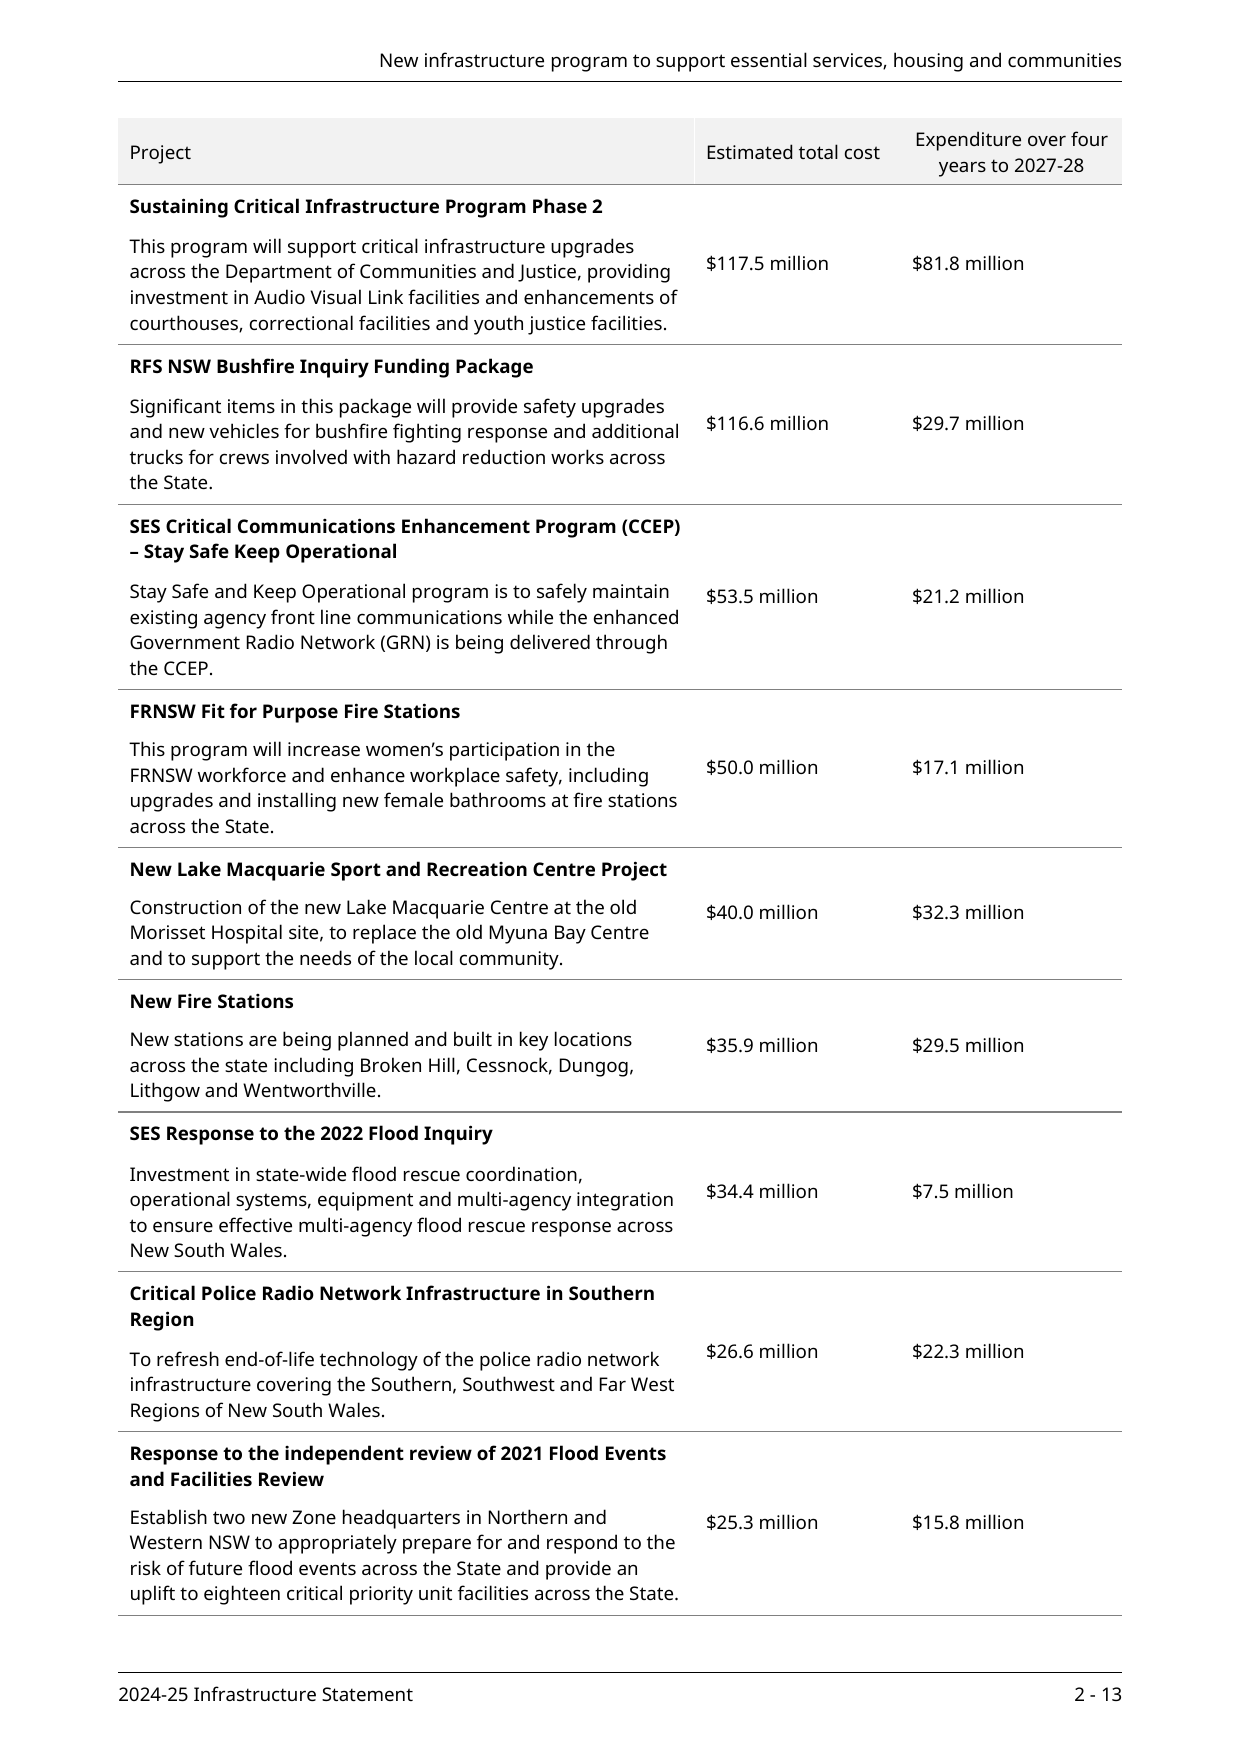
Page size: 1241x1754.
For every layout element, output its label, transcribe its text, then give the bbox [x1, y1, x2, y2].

table_cell $17.1 million [901, 690, 1122, 847]
table_cell $117.5 million [695, 185, 901, 344]
table_cell $35.9 million [695, 980, 901, 1111]
table_cell SES Response to the 2022 Flood Inquiry Investment in state-wide flood rescue coordination, operational systems, equipment and multi-agency integration to ensure effective multi-agency flood rescue response across New South Wales. [118, 1113, 694, 1271]
table_cell $29.7 million [901, 345, 1122, 503]
table_cell $26.6 million [695, 1272, 901, 1431]
table_cell $7.5 million [901, 1113, 1122, 1271]
table_cell SES Critical Communications Enhancement Program (CCEP) – Stay Safe Keep Operational Stay Safe and Keep Operational program is to safely maintain existing agency front line communications while the enhanced Government Radio Network (GRN) is being delivered through the CCEP. [118, 505, 694, 689]
table_cell New Fire Stations New stations are being planned and built in key locations across the state including Broken Hill, Cessnock, Dungog, Lithgow and Wentworthville. [118, 980, 694, 1111]
table_cell FRNSW Fit for Purpose Fire Stations This program will increase women’s participation in the FRNSW workforce and enhance workplace safety, including upgrades and installing new female bathrooms at fire stations across the State. [118, 690, 694, 847]
table_cell New Lake Macquarie Sport and Recreation Centre Project Construction of the new Lake Macquarie Centre at the old Morisset Hospital site, to replace the old Myuna Bay Centre and to support the needs of the local community. [118, 848, 694, 979]
table_cell $15.8 million [901, 1432, 1122, 1614]
table_cell RFS NSW Bushfire Inquiry Funding Package Significant items in this package will provide safety upgrades and new vehicles for bushfire fighting response and additional trucks for crews involved with hazard reduction works across the State. [118, 345, 694, 503]
table_cell $29.5 million [901, 980, 1122, 1111]
table_cell $32.3 million [901, 848, 1122, 979]
table_header Project [118, 118, 694, 184]
table_cell $25.3 million [695, 1432, 901, 1614]
table_cell $81.8 million [901, 185, 1122, 344]
table_cell $116.6 million [695, 345, 901, 503]
table_cell Critical Police Radio Network Infrastructure in Southern Region To refresh end-of-life technology of the police radio network infrastructure covering the Southern, Southwest and Far West Regions of New South Wales. [118, 1272, 694, 1431]
table_header Expenditure over four years to 2027-28 [901, 118, 1122, 184]
table_cell Sustaining Critical Infrastructure Program Phase 2 This program will support critical infrastructure upgrades across the Department of Communities and Justice, providing investment in Audio Visual Link facilities and enhancements of courthouses, correctional facilities and youth justice facilities. [118, 185, 694, 344]
table_cell $53.5 million [695, 505, 901, 689]
table_cell $22.3 million [901, 1272, 1122, 1431]
table_header Estimated total cost [695, 118, 901, 184]
table_cell $21.2 million [901, 505, 1122, 689]
table_cell Response to the independent review of 2021 Flood Events and Facilities Review Establish two new Zone headquarters in Northern and Western NSW to appropriately prepare for and respond to the risk of future flood events across the State and provide an uplift to eighteen critical priority unit facilities across the State. [118, 1432, 694, 1614]
table_cell $40.0 million [695, 848, 901, 979]
table_cell $50.0 million [695, 690, 901, 847]
table_cell $34.4 million [695, 1113, 901, 1271]
